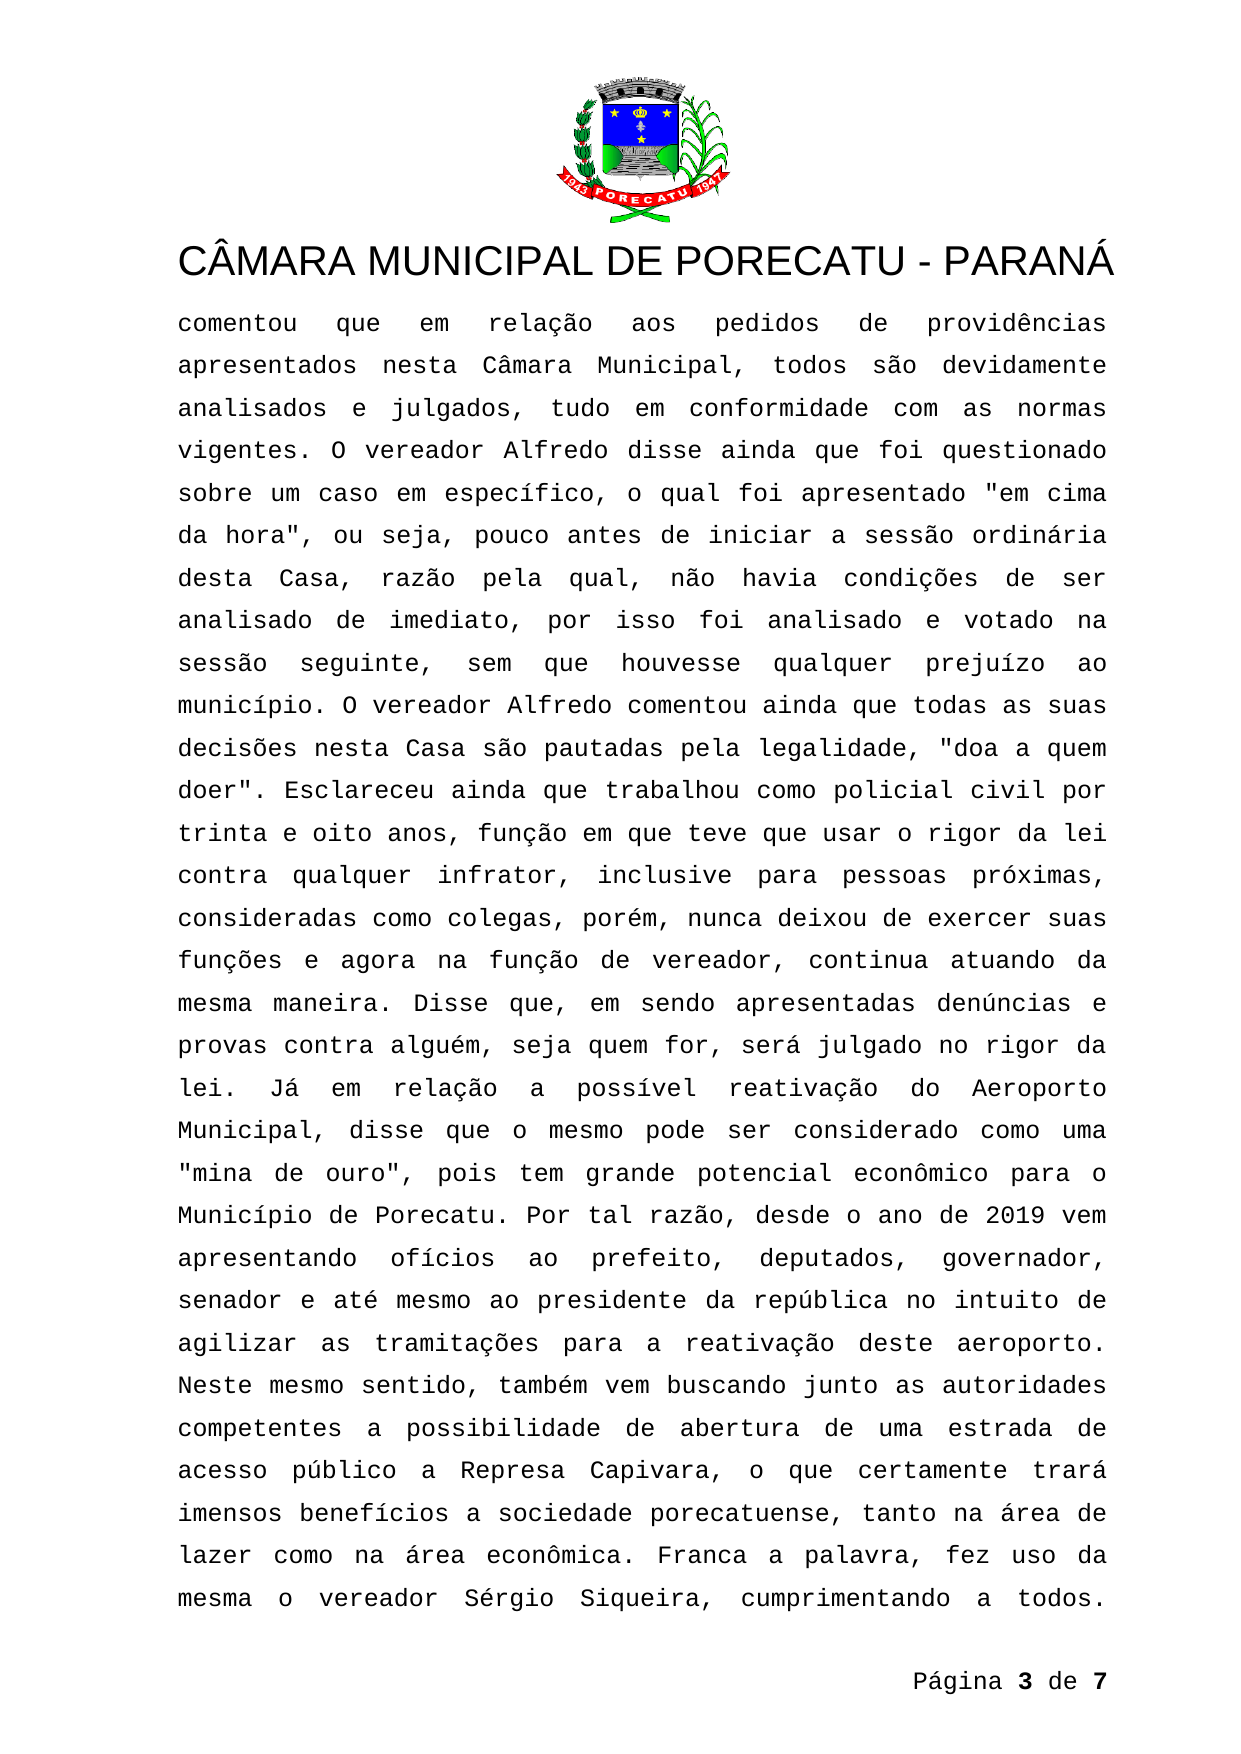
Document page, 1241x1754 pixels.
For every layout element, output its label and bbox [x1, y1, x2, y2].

text [177, 310, 1107, 1613]
